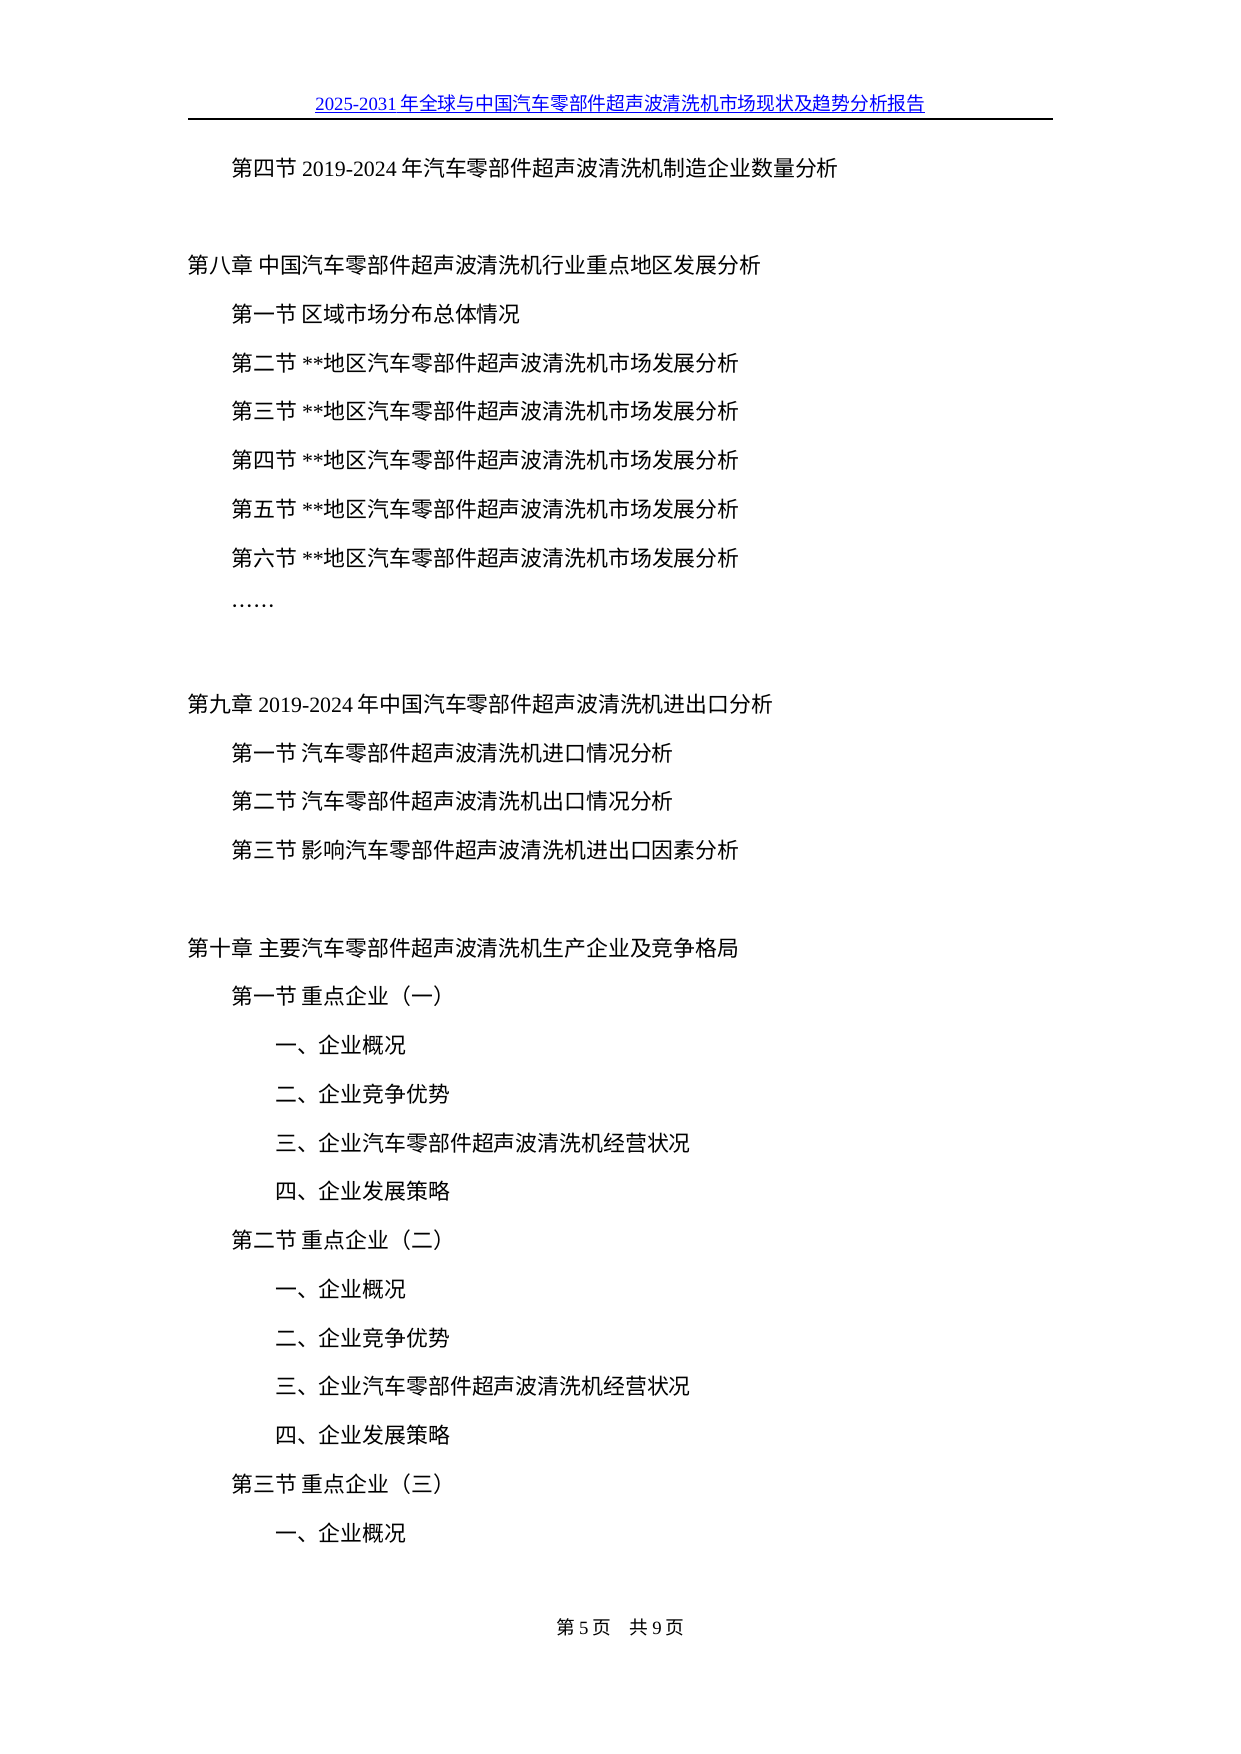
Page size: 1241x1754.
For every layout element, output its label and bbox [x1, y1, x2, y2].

text [187, 150, 1053, 1548]
